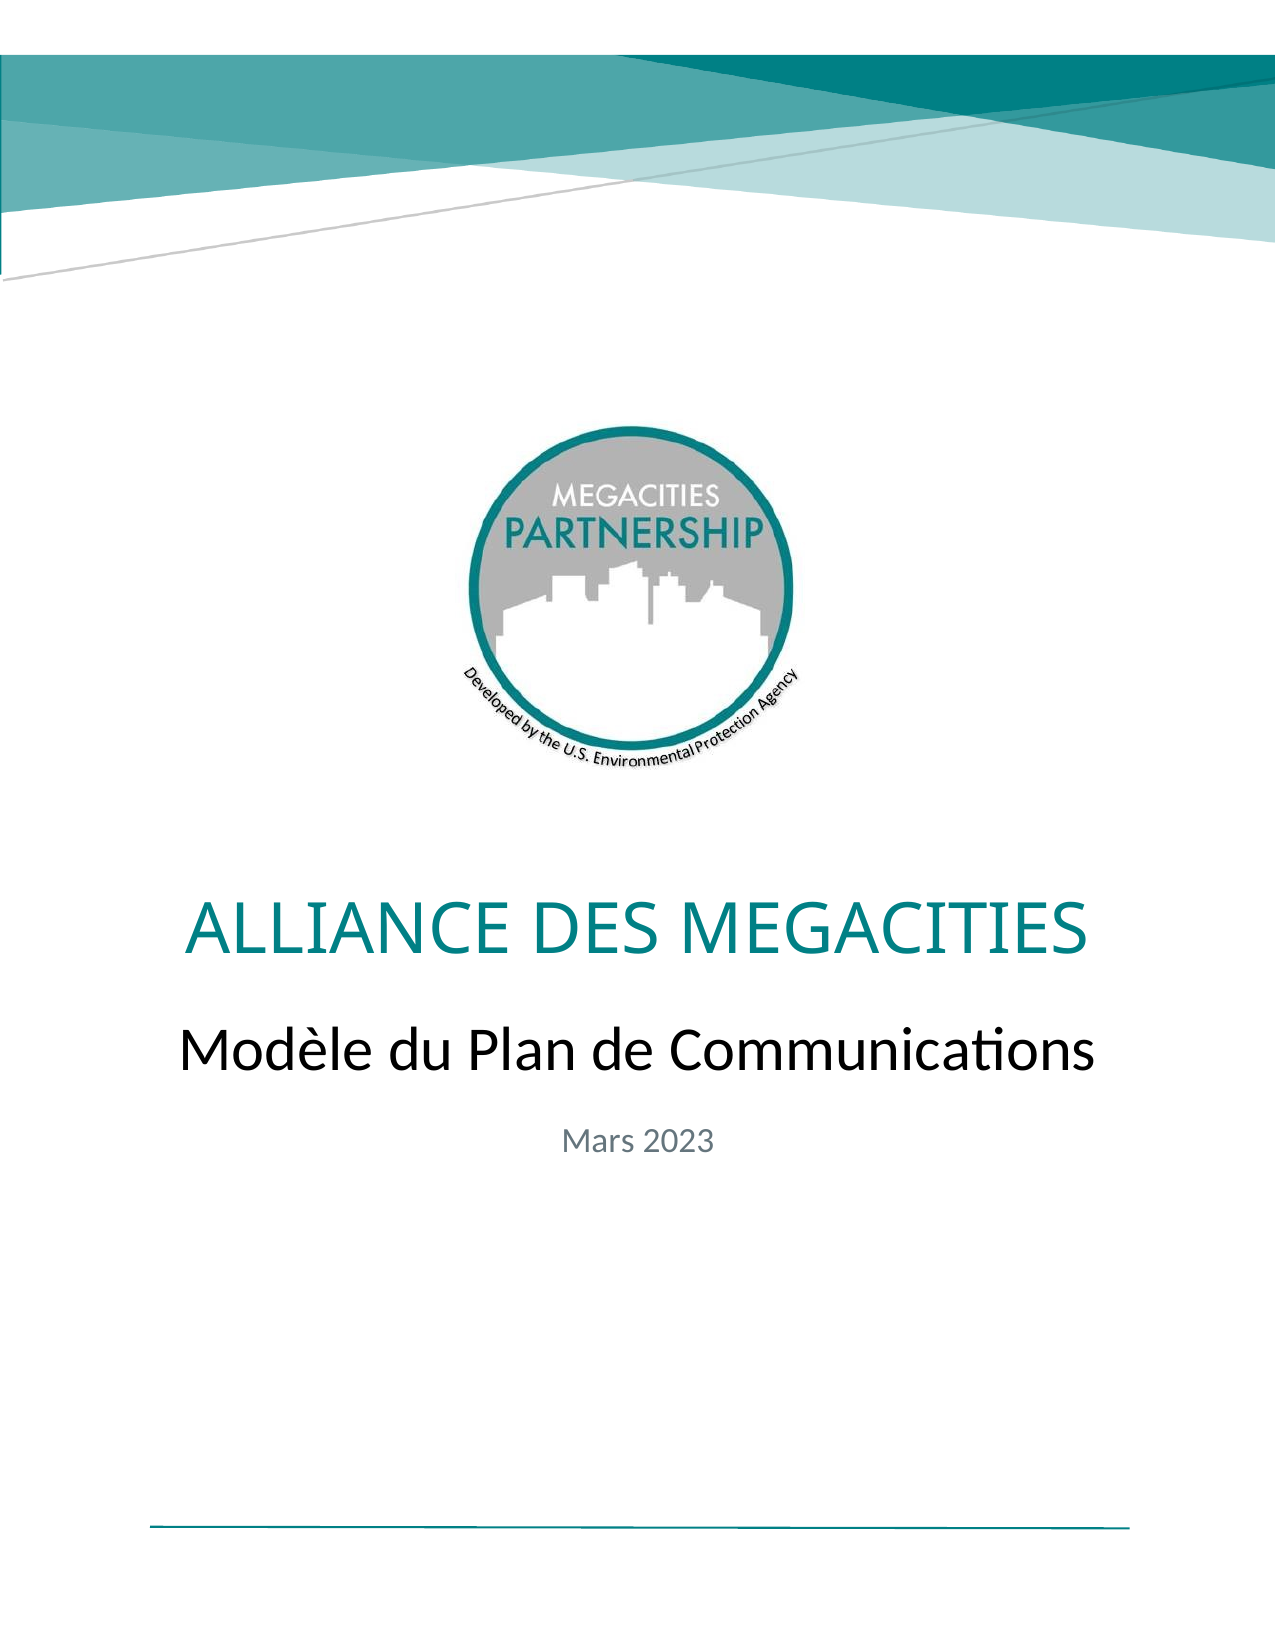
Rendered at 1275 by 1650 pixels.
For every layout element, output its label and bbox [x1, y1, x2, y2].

picture [1, 54, 1275, 300]
picture [424, 405, 851, 785]
